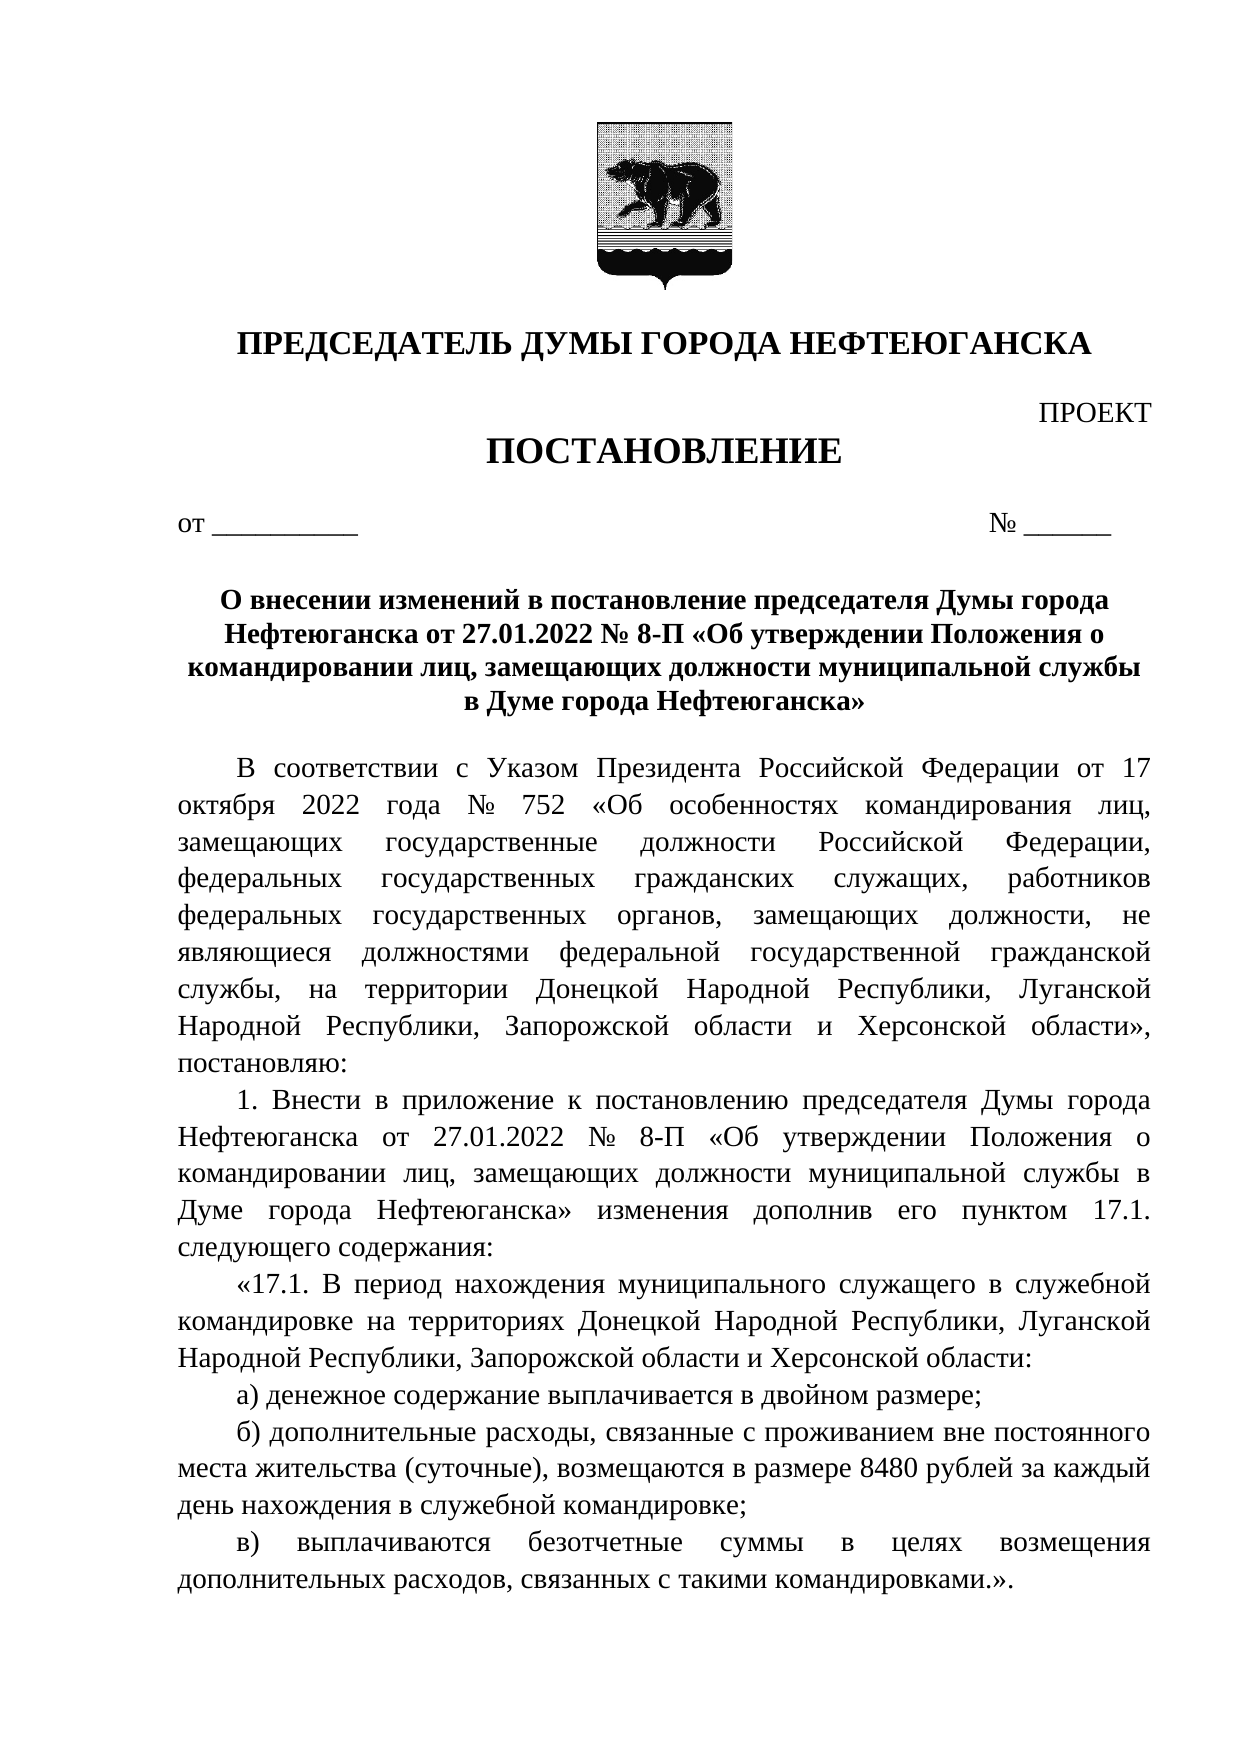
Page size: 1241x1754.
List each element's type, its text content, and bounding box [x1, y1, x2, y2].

text а) денежное содержание выплачивается в двойном размере; [177, 1377, 1152, 1410]
text 1. Внести в приложение к постановлению председателя Думы города Нефтеюганска от 27.01.2022 № 8-П «Об утверждении Положения о командировании лиц, замещающих должности муниципальной службы в Думе города Нефтеюганска» изменения дополнив его пунктом 17.1. следующего содержания: [177, 1082, 1152, 1263]
text «17.1. В период нахождения муниципального служащего в служебной командировке на территориях Донецкой Народной Республики, Луганской Народной Республики, Запорожской области и Херсонской области: [177, 1266, 1152, 1373]
text В соответствии с Указом Президента Российской Федерации от 17 октября 2022 года № 752 «Об особенностях командирования лиц, замещающих государственные должности Российской Федерации, федеральных государственных гражданских служащих, работников федеральных государственных органов, замещающих должности, не являющиеся должностями федеральной государственной гражданской службы, на территории Донецкой Народной Республики, Луганской Народной Республики, Запорожской области и Херсонской области», постановляю: [177, 750, 1152, 824]
text ПРЕДСЕДАТЕЛЬ ДУМЫ ГОРОДА НЕФТЕЮГАНСКА [177, 323, 1152, 362]
text О внесении изменений в постановление председателя Думы города Нефтеюганска от 27.01.2022 № 8-П «Об утверждении Положения о командировании лиц, замещающих должности муниципальной службы в Думе города Нефтеюганска» [177, 582, 1152, 716]
text ПРОЕКТ [177, 395, 1152, 429]
text от __________ № ______ [177, 506, 1152, 539]
text ПОСТАНОВЛЕНИЕ [177, 429, 1152, 472]
text б) дополнительные расходы, связанные с проживанием вне постоянного места жительства (суточные), возмещаются в размере 8480 рублей за каждый день нахождения в служебной командировке; [177, 1414, 1152, 1521]
picture [596, 122, 733, 290]
text в) выплачиваются безотчетные суммы в целях возмещения дополнительных расходов, связанных с такими командировками.». [177, 1524, 1152, 1595]
text В соответствии с Указом Президента Российской Федерации от 17 октября 2022 года № 752 «Об особенностях командирования лиц, замещающих государственные должности Российской Федерации, федеральных государственных гражданских служащих, работников федеральных государственных органов, замещающих должности, не являющиеся должностями федеральной государственной гражданской службы, на территории Донецкой Народной Республики, Луганской Народной Республики, Запорожской области и Херсонской области», постановляю: [177, 1042, 1152, 1078]
